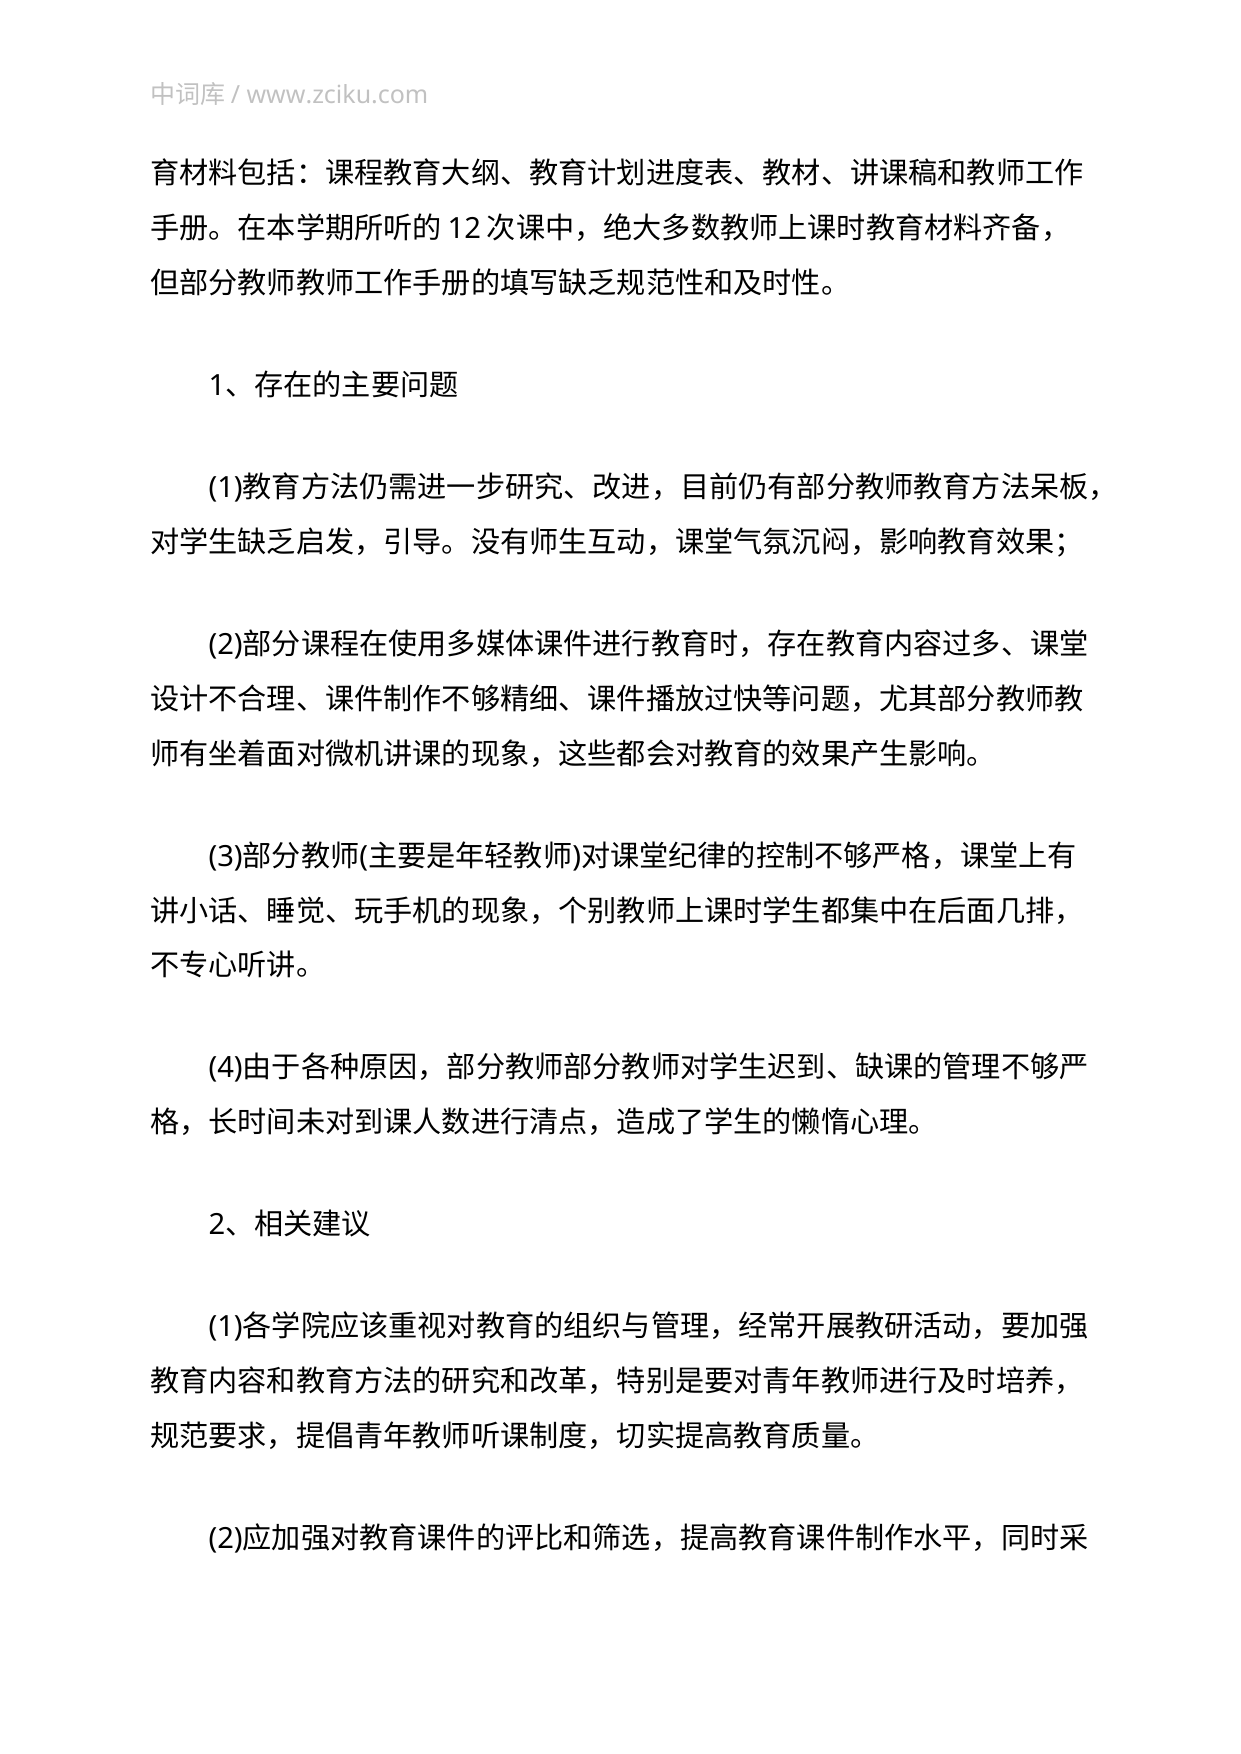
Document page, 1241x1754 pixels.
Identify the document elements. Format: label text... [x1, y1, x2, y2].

text (4)由于各种原因，部分教师部分教师对学生迟到、缺课的管理不够严格，长时间未对到课人数进行清点，造成了学生的懒惰心理。 [150, 1044, 1090, 1141]
text (1)教育方法仍需进一步研究、改进，目前仍有部分教师教育方法呆板，对学生缺乏启发，引导。没有师生互动，课堂气氛沉闷，影响教育效果； [150, 464, 1090, 561]
text (2)部分课程在使用多媒体课件进行教育时，存在教育内容过多、课堂设计不合理、课件制作不够精细、课件播放过快等问题，尤其部分教师教师有坐着面对微机讲课的现象，这些都会对教育的效果产生影响。 [150, 620, 1090, 773]
text 2、相关建议 [150, 1201, 1090, 1243]
text (1)各学院应该重视对教育的组织与管理，经常开展教研活动，要加强教育内容和教育方法的研究和改革，特别是要对青年教师进行及时培养，规范要求，提倡青年教师听课制度，切实提高教育质量。 [150, 1302, 1090, 1455]
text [150, 1514, 1090, 1557]
text 1、存在的主要问题 [150, 362, 1090, 404]
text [150, 150, 1090, 302]
text (3)部分教师(主要是年轻教师)对课堂纪律的控制不够严格，课堂上有讲小话、睡觉、玩手机的现象，个别教师上课时学生都集中在后面几排，不专心听讲。 [150, 832, 1090, 984]
